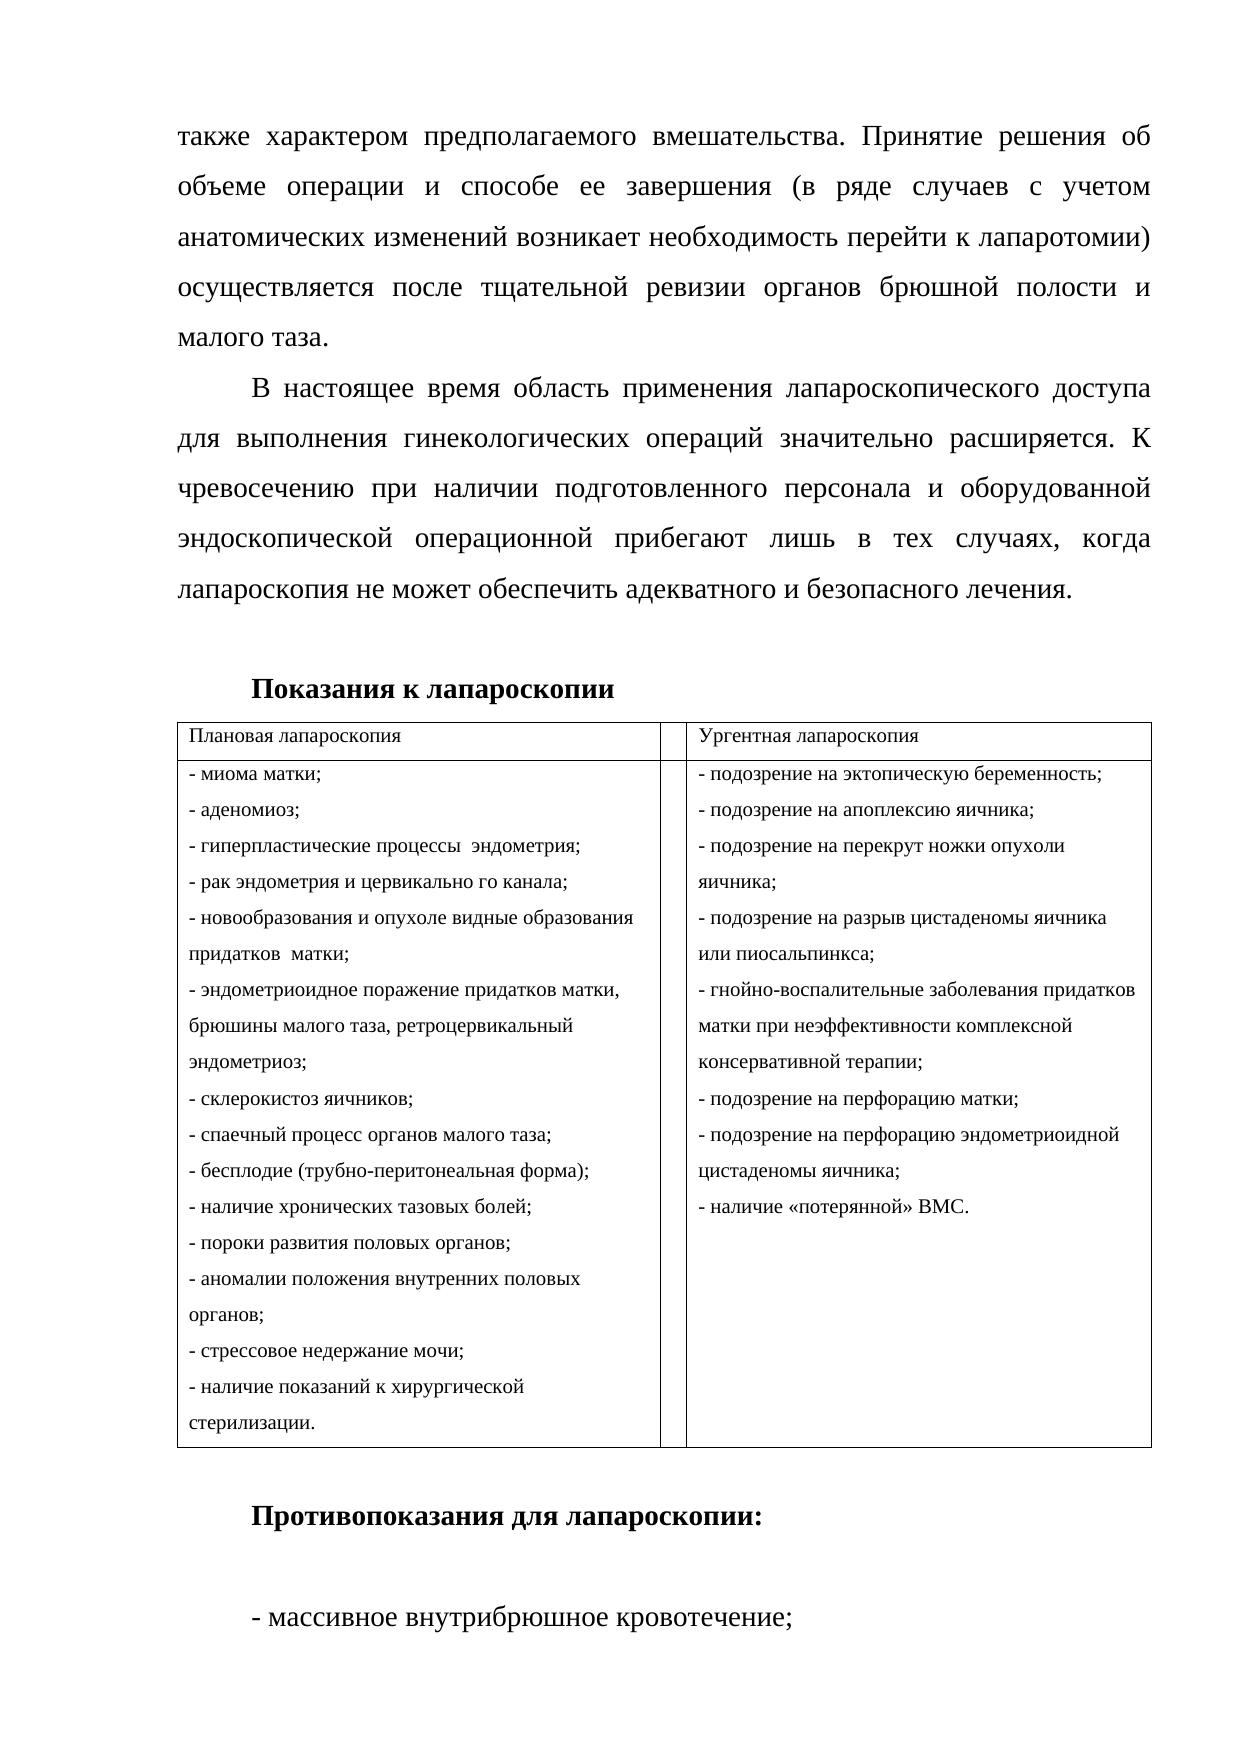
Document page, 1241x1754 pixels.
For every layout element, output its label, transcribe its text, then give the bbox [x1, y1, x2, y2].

table_header [661, 723, 686, 760]
text Противопоказания для лапароскопии: [177, 1498, 1152, 1532]
table_cell - миома матки; - аденомиоз; - гиперпластические процессы эндометрия; - рак эндометрия и цервикально го канала; - новообразования и опухоле видные образования придатков матки; - эндометриоидное поражение придатков матки, брюшины малого таза, ретроцервикальный эндометриоз; - склерокистоз яичников; - спаечный процесс органов малого таза; - бесплодие (трубно-перитонеальная форма); - наличие хронических тазовых болей; - пороки развития половых органов; - аномалии положения внутренних половых органов; - стрессовое недержание мочи; - наличие показаний к хирургической стерилизации. [178, 761, 660, 1447]
table_cell - подозрение на эктопическую беременность; - подозрение на апоплексию яичника; - подозрение на перекрут ножки опухоли яичника; - подозрение на разрыв цистаденомы яичника или пиосальпинкса; - гнойно-воспалительные заболевания придатков матки при неэффективности комплексной консервативной терапии; - подозрение на перфорацию матки; - подозрение на перфорацию эндометриоидной цистаденомы яичника; - наличие «потерянной» ВМС. [687, 761, 1151, 1447]
text - массивное внутрибрюшное кровотечение; [177, 1599, 1152, 1633]
table_header Плановая лапароскопия [178, 723, 660, 760]
table_cell [661, 761, 686, 1447]
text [177, 118, 1152, 353]
text В настоящее время область применения лапароскопического доступа для выполнения гинекологических операций значительно расширяется. К чревосечению при наличии подготовленного персонала и оборудованной эндоскопической операционной прибегают лишь в тех случаях, когда лапароскопия не может обеспечить адекватного и безопасного лечения. [177, 370, 1152, 604]
table_header Ургентная лапароскопия [687, 723, 1151, 760]
text Показания к лапароскопии [177, 672, 1152, 705]
